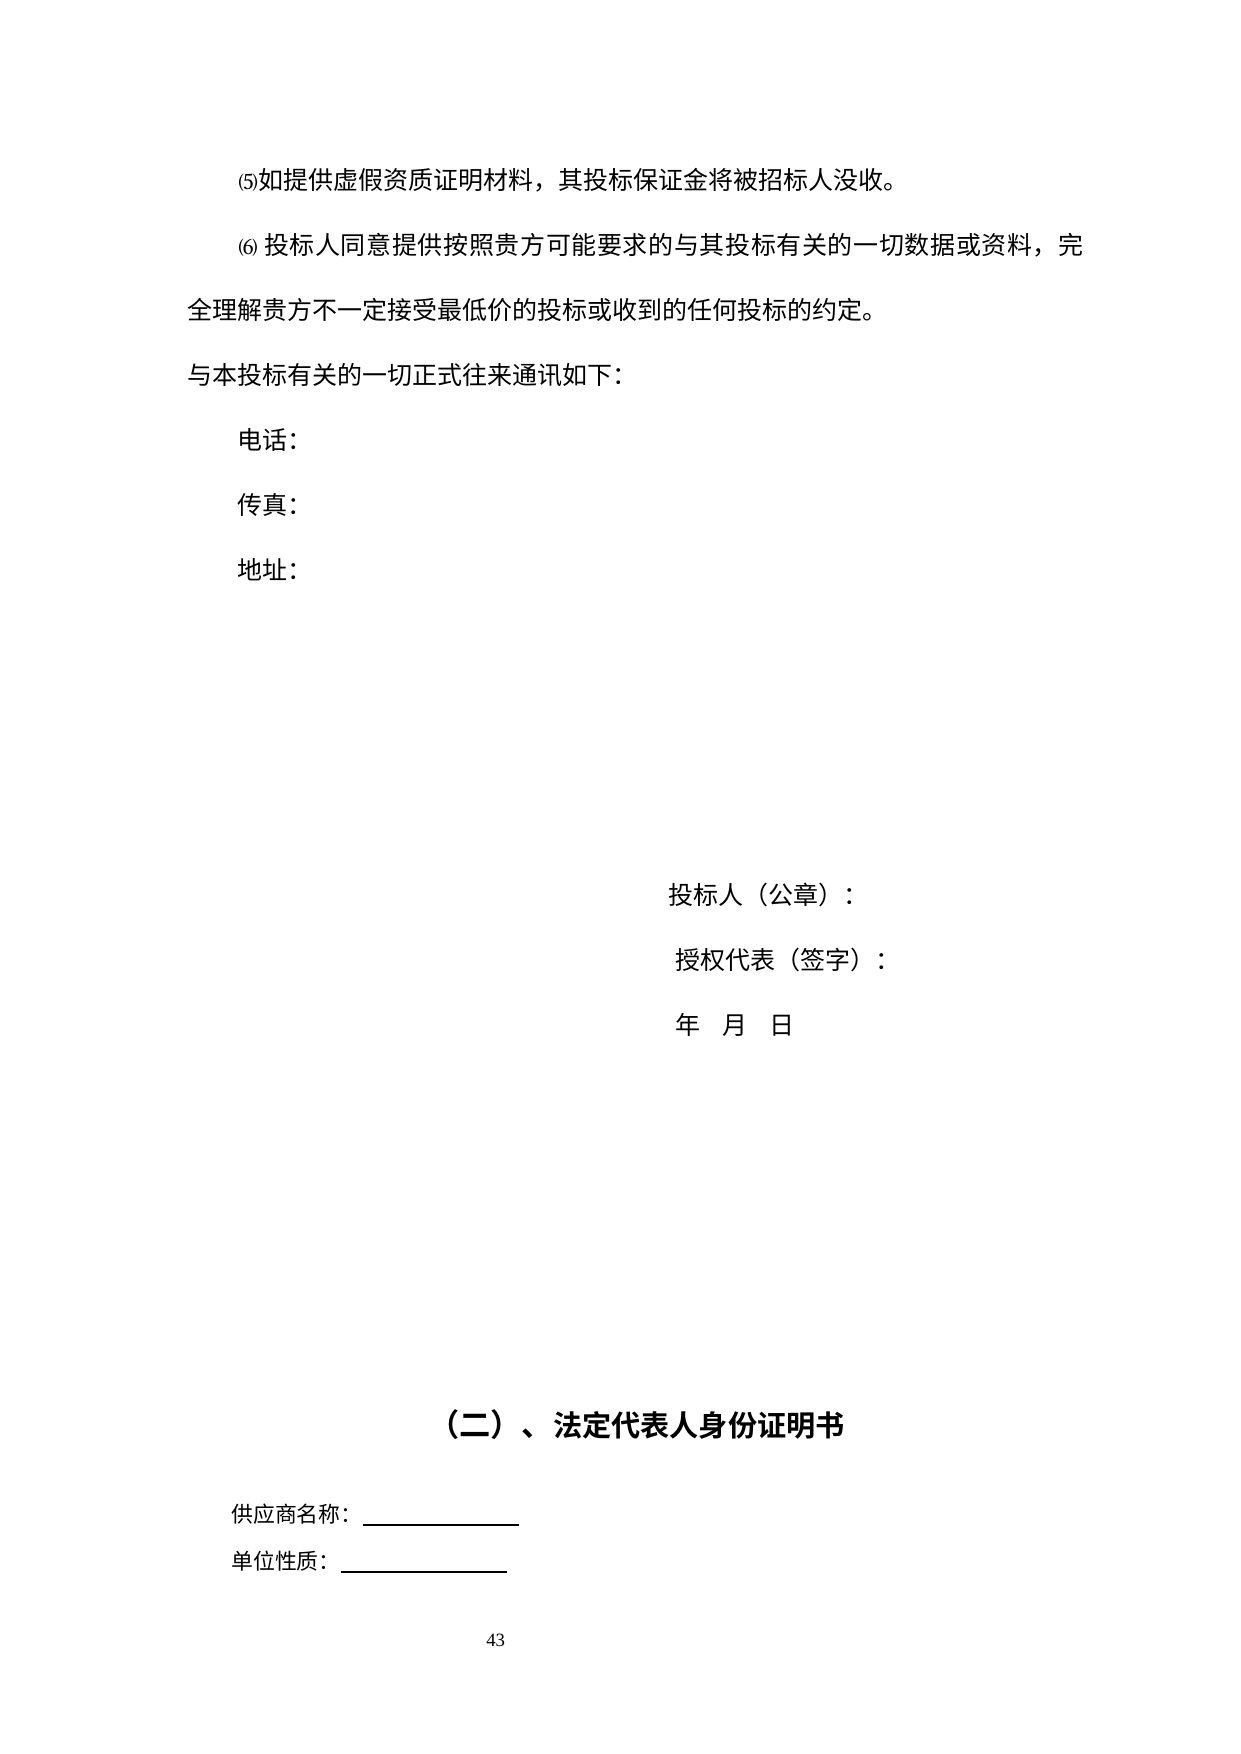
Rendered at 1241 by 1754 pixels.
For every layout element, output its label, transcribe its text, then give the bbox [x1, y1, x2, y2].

text 与本投标有关的一切正式往来通讯如下： [187, 341, 1085, 406]
text ⑹投标人同意提供按照贵方可能要求的与其投标有关的一切数据或资料，完全理解贵方不一定接受最低价的投标或收到的任何投标的约定。 [187, 211, 1085, 341]
text 年 月 日 [187, 991, 1085, 1056]
text 单位性质： [187, 1544, 1085, 1576]
text （二）、法定代表人身份证明书 [187, 1399, 1085, 1446]
text ⑸如提供虚假资质证明材料，其投标保证金将被招标人没收。 [187, 146, 1085, 211]
text 传真： [237, 471, 1085, 536]
text 授权代表（签字）： [187, 926, 1085, 991]
text 电话： [237, 406, 1085, 471]
text 供应商名称： [187, 1497, 1085, 1528]
text 地址： [237, 536, 1085, 601]
text 投标人（公章）： [631, 861, 1085, 926]
